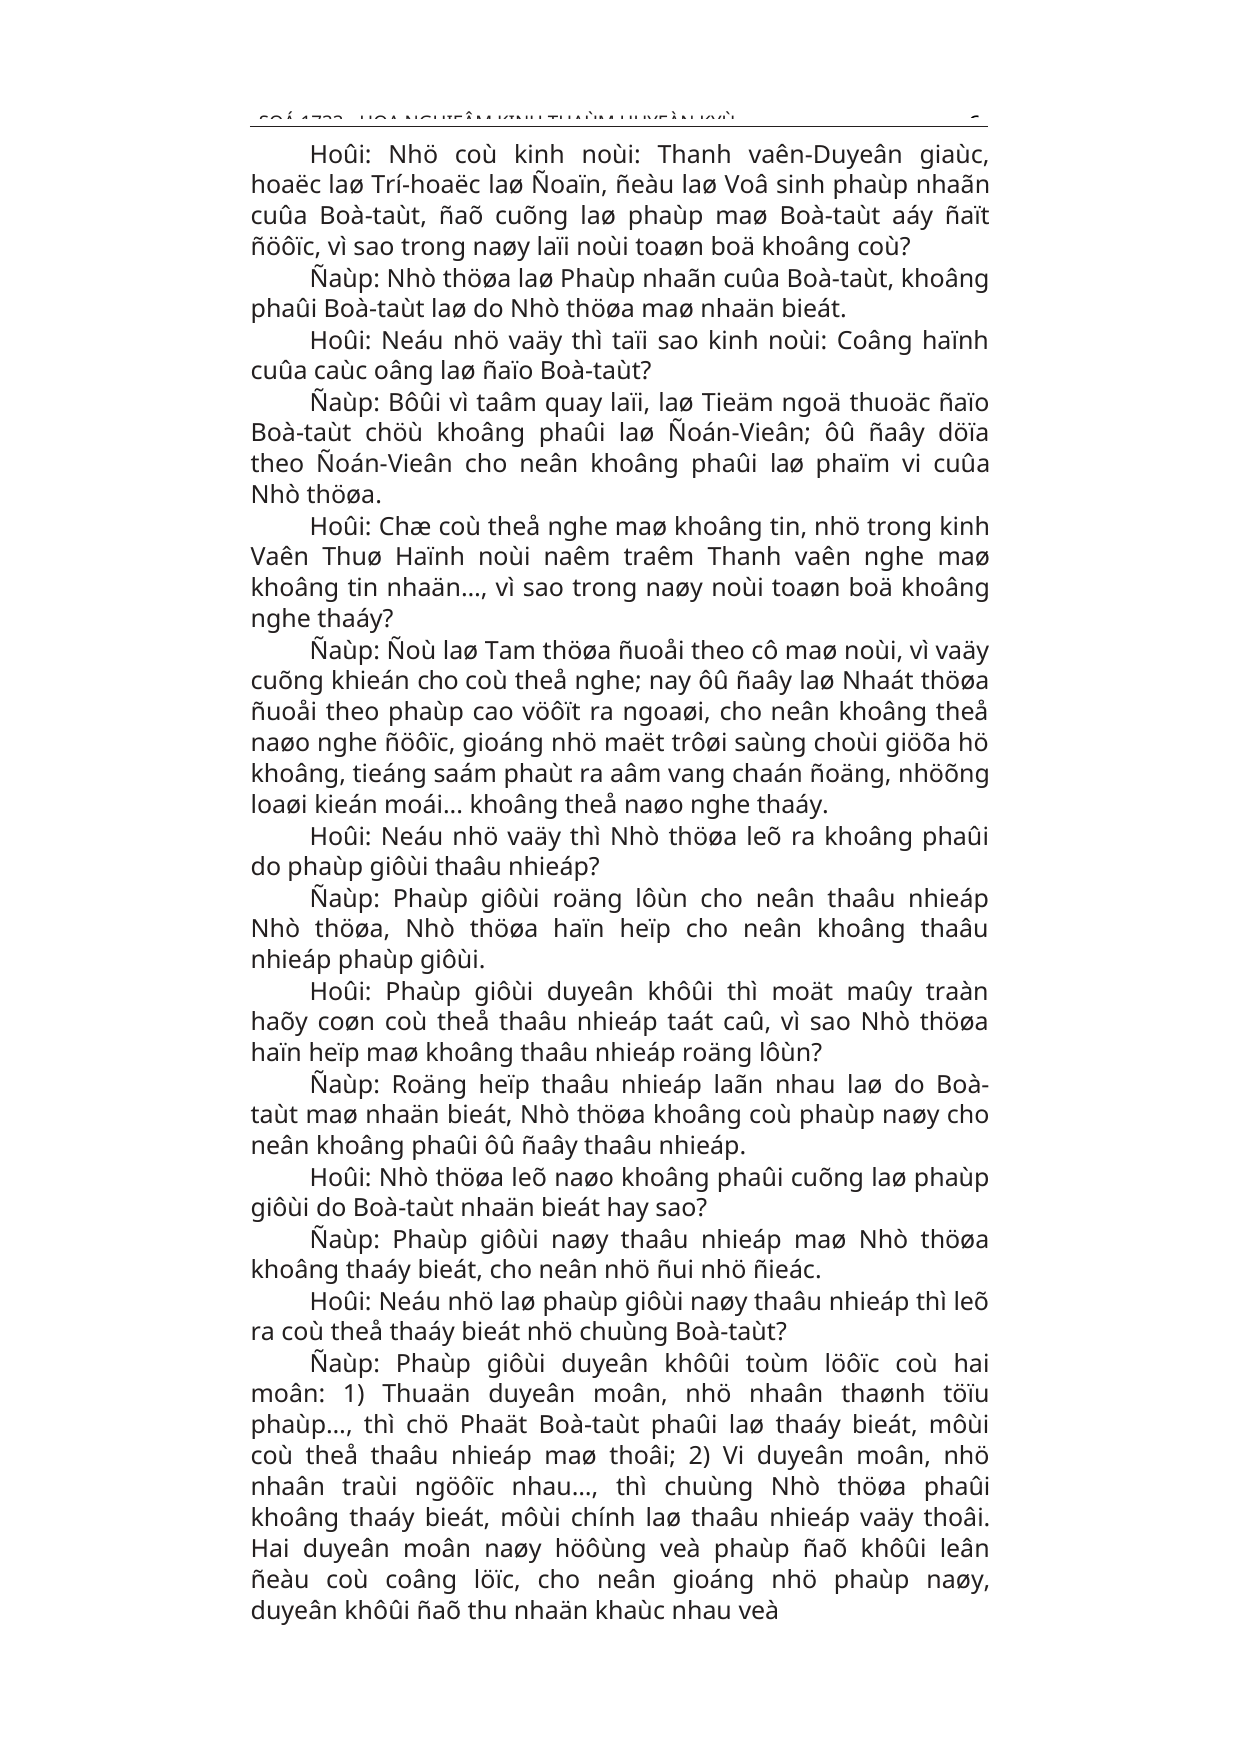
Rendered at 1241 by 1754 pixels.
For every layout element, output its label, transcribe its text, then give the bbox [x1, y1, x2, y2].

text Ñaùp: Nhò thöøa laø Phaùp nhaãn cuûa Boà-taùt, khoâng phaûi Boà-taùt laø do Nhò thöøa maø nhaän bieát. [250, 262, 990, 324]
text Ñaùp: Phaùp giôùi roäng lôùn cho neân thaâu nhieáp Nhò thöøa, Nhò thöøa haïn heïp cho neân khoâng thaâu nhieáp phaùp giôùi. [250, 883, 990, 976]
text Hoûi: Neáu nhö vaäy thì taïi sao kinh noùi: Coâng haïnh cuûa caùc oâng laø ñaïo Boà-taùt? [250, 324, 990, 386]
text Ñaùp: Bôûi vì taâm quay laïi, laø Tieäm ngoä thuoäc ñaïo Boà-taùt chöù khoâng phaûi laø Ñoán-Vieân; ôû ñaây döïa theo Ñoán-Vieân cho neân khoâng phaûi laø phaïm vi cuûa Nhò thöøa. [250, 386, 990, 511]
text Hoûi: Nhò thöøa leõ naøo khoâng phaûi cuõng laø phaùp giôùi do Boà-taùt nhaän bieát hay sao? [250, 1162, 990, 1224]
text Ñaùp: Phaùp giôùi naøy thaâu nhieáp maø Nhò thöøa khoâng thaáy bieát, cho neân nhö ñui nhö ñieác. [250, 1224, 990, 1286]
text Ñaùp: Phaùp giôùi duyeân khôûi toùm löôïc coù hai moân: 1) Thuaän duyeân moân, nhö nhaân thaønh töïu phaùp…, thì chö Phaät Boà-taùt phaûi laø thaáy bieát, môùi coù theå thaâu nhieáp maø thoâi; 2) Vi duyeân moân, nhö nhaân traùi ngöôïc nhau…, thì chuùng Nhò thöøa phaûi khoâng thaáy bieát, môùi chính laø thaâu nhieáp vaäy thoâi. Hai duyeân moân naøy höôùng veà phaùp ñaõ khôûi leân ñeàu coù coâng löïc, cho neân gioáng nhö phaùp naøy, duyeân khôûi ñaõ thu nhaän khaùc nhau veà [250, 1348, 990, 1627]
text Ñaùp: Ñoù laø Tam thöøa ñuoåi theo cô maø noùi, vì vaäy cuõng khieán cho coù theå nghe; nay ôû ñaây laø Nhaát thöøa ñuoåi theo phaùp cao vöôït ra ngoaøi, cho neân khoâng theå naøo nghe ñöôïc, gioáng nhö maët trôøi saùng choùi giöõa hö khoâng, tieáng saám phaùt ra aâm vang chaán ñoäng, nhöõng loaøi kieán moái... khoâng theå naøo nghe thaáy. [250, 634, 990, 821]
text Ñaùp: Roäng heïp thaâu nhieáp laãn nhau laø do Boà-taùt maø nhaän bieát, Nhò thöøa khoâng coù phaùp naøy cho neân khoâng phaûi ôû ñaây thaâu nhieáp. [250, 1069, 990, 1162]
text Hoûi: Neáu nhö laø phaùp giôùi naøy thaâu nhieáp thì leõ ra coù theå thaáy bieát nhö chuùng Boà-taùt? [250, 1286, 990, 1348]
text Hoûi: Chæ coù theå nghe maø khoâng tin, nhö trong kinh Vaên Thuø Haïnh noùi naêm traêm Thanh vaên nghe maø khoâng tin nhaän…, vì sao trong naøy noùi toaøn boä khoâng nghe thaáy? [250, 511, 990, 634]
text Hoûi: Neáu nhö vaäy thì Nhò thöøa leõ ra khoâng phaûi do phaùp giôùi thaâu nhieáp? [250, 821, 990, 883]
text Hoûi: Phaùp giôùi duyeân khôûi thì moät maûy traàn haõy coøn coù theå thaâu nhieáp taát caû, vì sao Nhò thöøa haïn heïp maø khoâng thaâu nhieáp roäng lôùn? [250, 976, 990, 1069]
text Hoûi: Nhö coù kinh noùi: Thanh vaên-Duyeân giaùc, hoaëc laø Trí-hoaëc laø Ñoaïn, ñeàu laø Voâ sinh phaùp nhaãn cuûa Boà-taùt, ñaõ cuõng laø phaùp maø Boà-taùt aáy ñaït ñöôïc, vì sao trong naøy laïi noùi toaøn boä khoâng coù? [250, 138, 990, 262]
